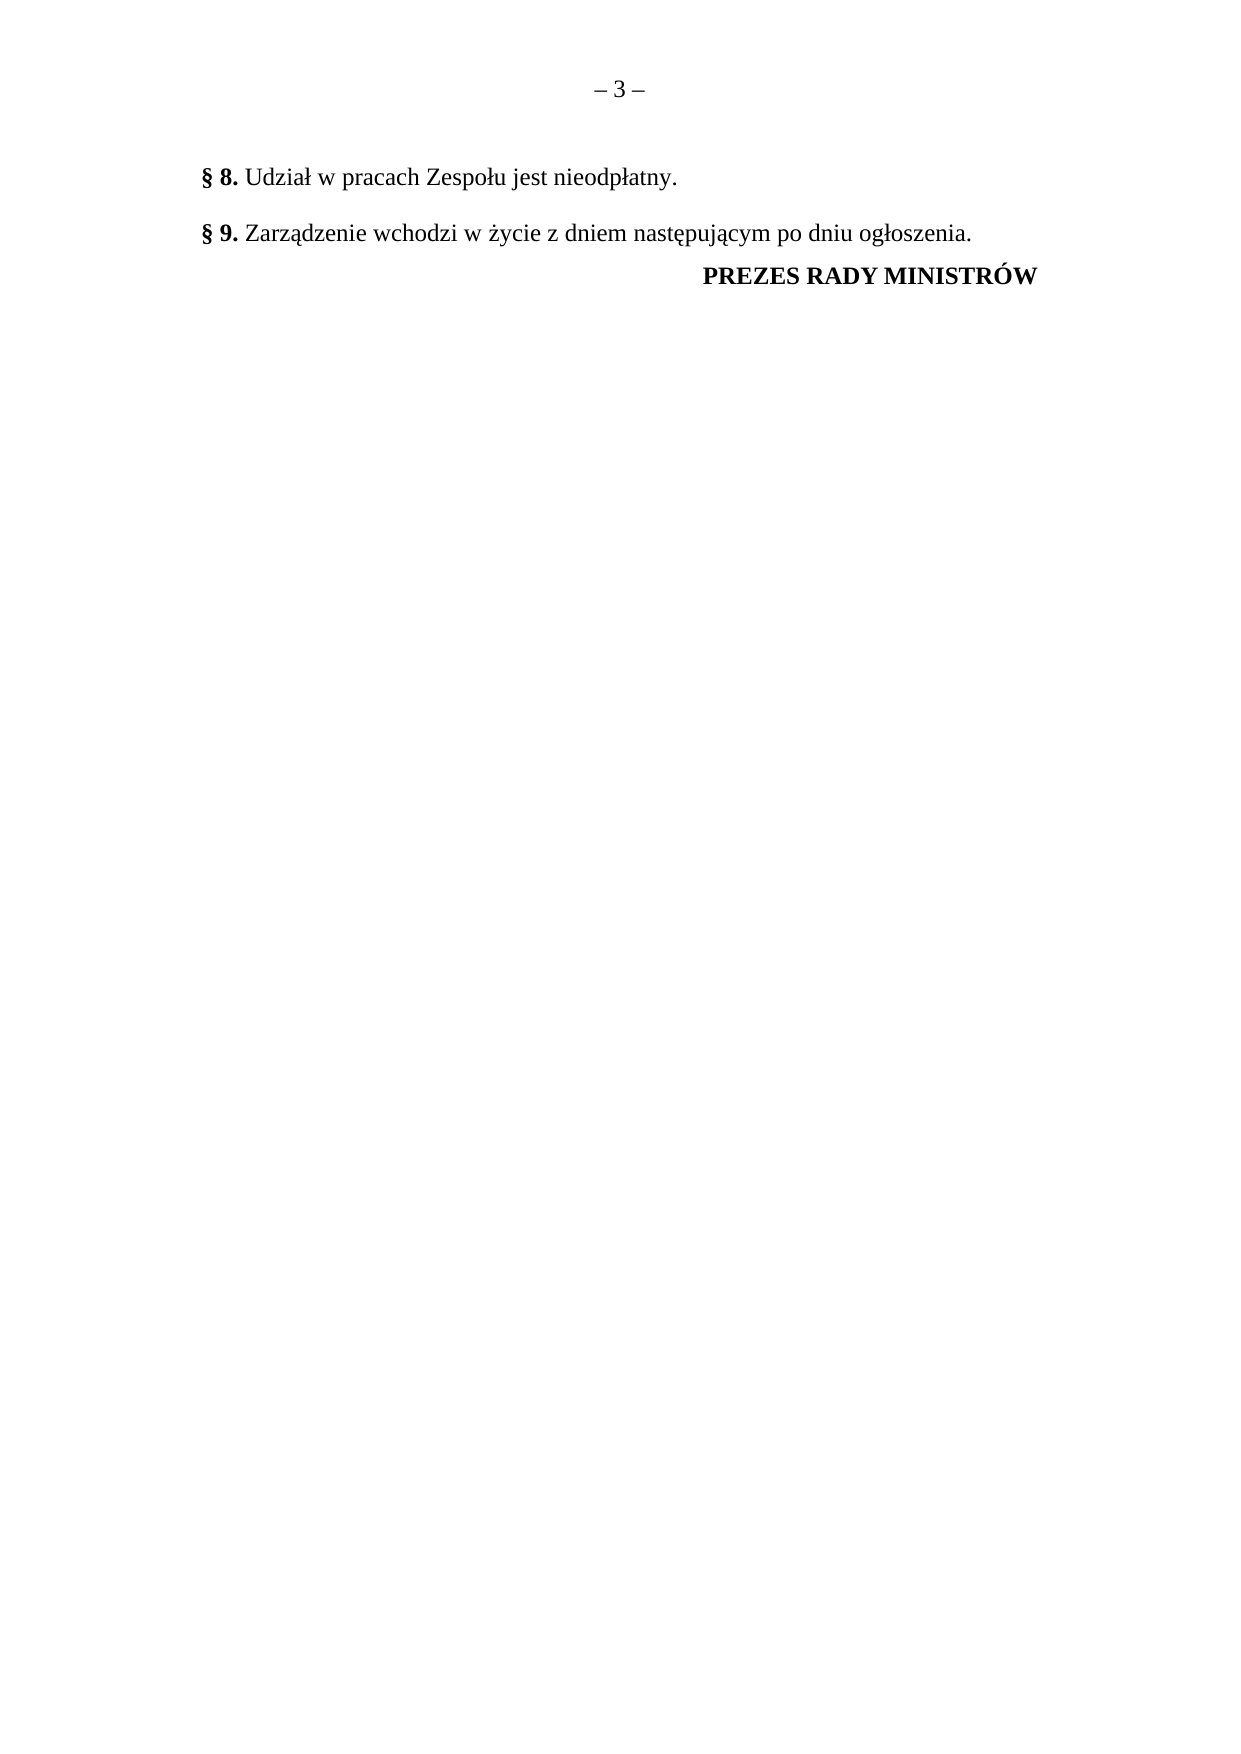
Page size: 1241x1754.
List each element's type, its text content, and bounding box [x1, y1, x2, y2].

text § 9. Zarządzenie wchodzi w życie z dniem następującym po dniu ogłoszenia. [148, 218, 1091, 247]
text PREZES RADY MINISTRÓW [650, 261, 1091, 290]
text § 8. Udział w pracach Zespołu jest nieodpłatny. [148, 162, 1091, 191]
